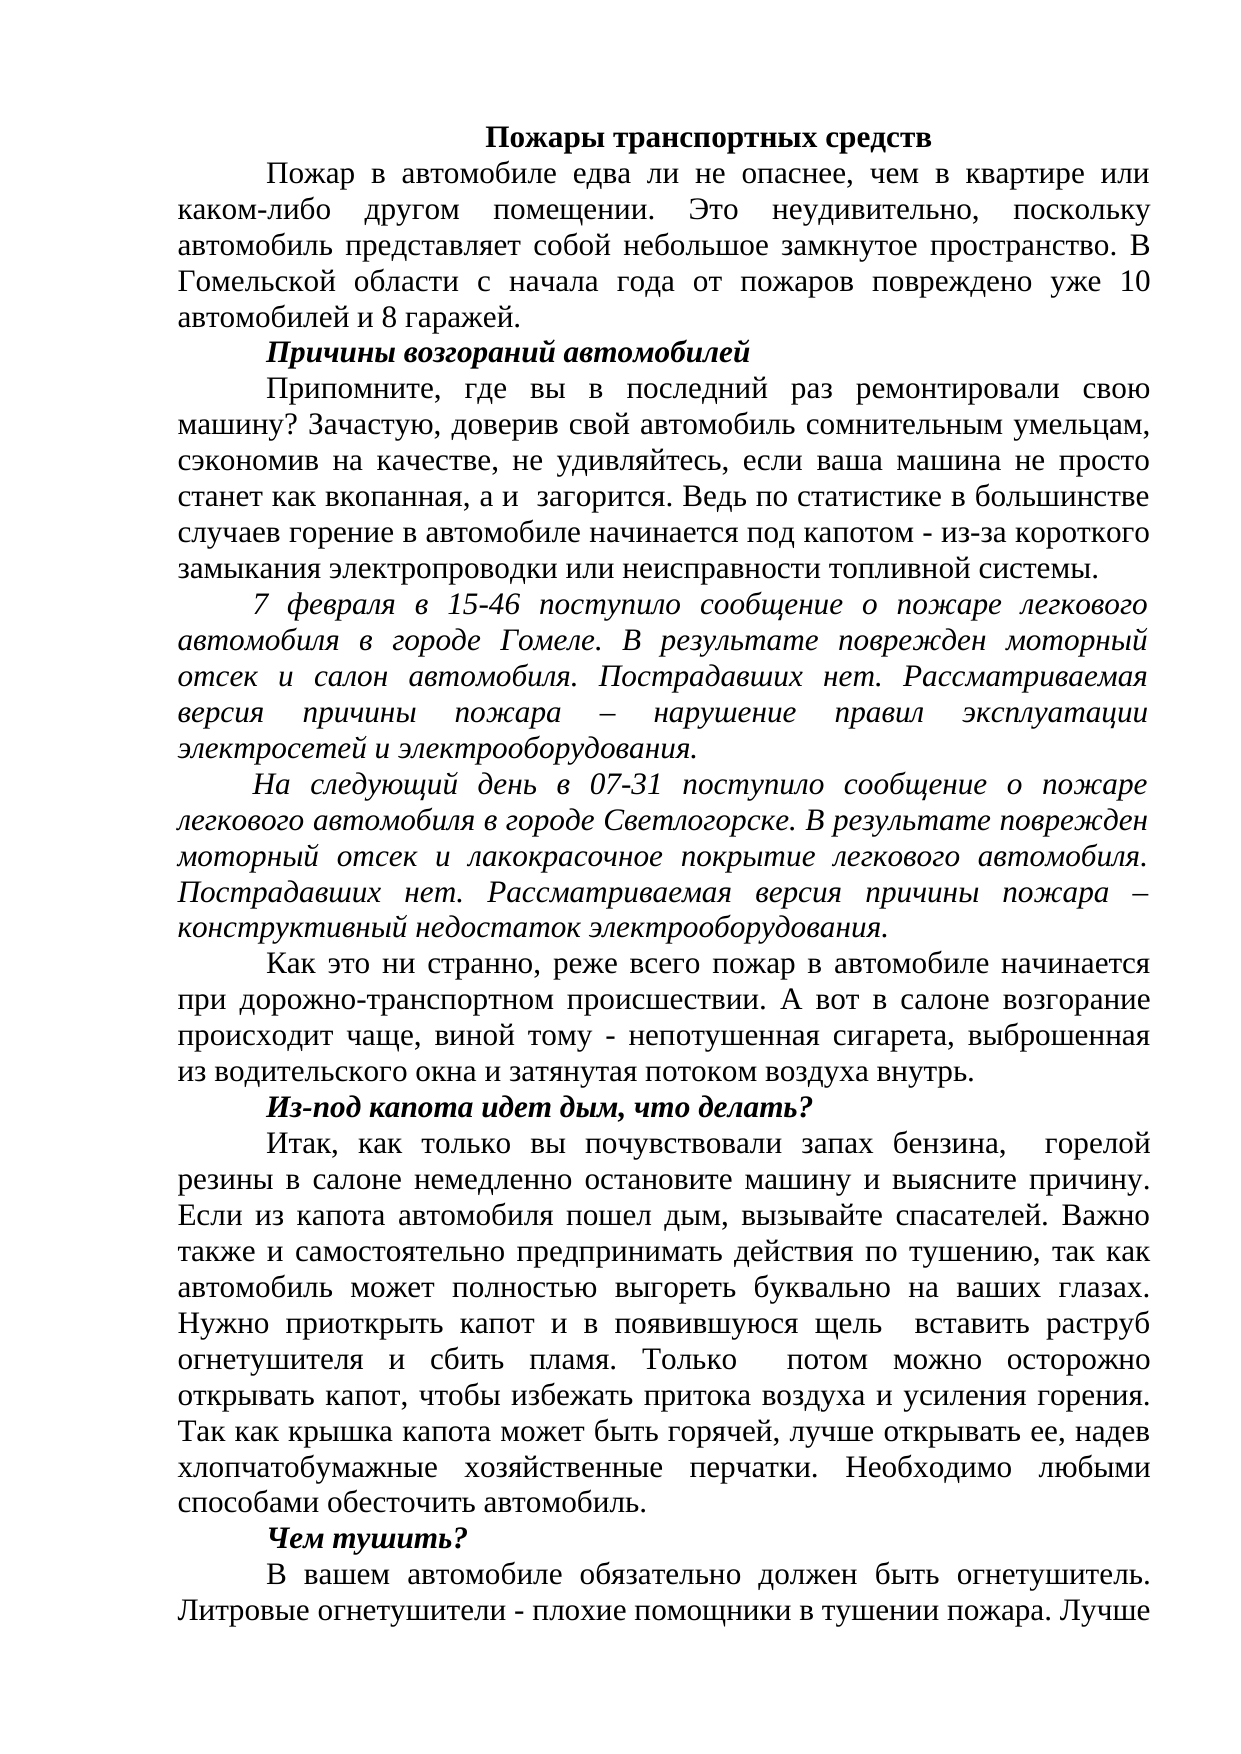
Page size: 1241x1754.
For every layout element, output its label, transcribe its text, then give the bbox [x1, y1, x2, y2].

text Пожары транспортных средств [177, 118, 1152, 154]
text Из-под капота идет дым, что делать? [177, 1088, 1152, 1124]
text Как это ни странно, реже всего пожар в автомобиле начинается при дорожно-транспортном происшествии. А вот в салоне возгорание происходит чаще, виной тому - непотушенная сигарета, выброшенная из водительского окна и затянутая потоком воздуха внутрь. [177, 945, 1152, 1088]
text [177, 1556, 1152, 1627]
text Причины возгораний автомобилей [177, 334, 1152, 370]
text Пожар в автомобиле едва ли не опаснее, чем в квартире или каком-либо другом помещении. Это неудивительно, поскольку автомобиль представляет собой небольшое замкнутое пространство. В Гомельской области с начала года от пожаров повреждено уже 10 автомобилей и 8 гаражей. [177, 154, 1152, 334]
text Чем тушить? [177, 1520, 1152, 1556]
text На следующий день в 07-31 поступило сообщение о пожаре легкового автомобиля в городе Светлогорске. В результате поврежден моторный отсек и лакокрасочное покрытие легкового автомобиля. Пострадавших нет. Рассматриваемая версия причины пожара – конструктивный недостаток электрооборудования. [177, 765, 1152, 945]
text Итак, как только вы почувствовали запах бензина, горелой резины в салоне немедленно остановите машину и выясните причину. Если из капота автомобиля пошел дым, вызывайте спасателей. Важно также и самостоятельно предпринимать действия по тушению, так как автомобиль может полностью выгореть буквально на ваших глазах. Нужно приоткрыть капот и в появившуюся щель вставить раструб огнетушителя и сбить пламя. Только потом можно осторожно открывать капот, чтобы избежать притока воздуха и усиления горения. Так как крышка капота может быть горячей, лучше открывать ее, надев хлопчатобумажные хозяйственные перчатки. Необходимо любыми способами обесточить автомобиль. [177, 1124, 1152, 1520]
text Припомните, где вы в последний раз ремонтировали свою машину? Зачастую, доверив свой автомобиль сомнительным умельцам, сэкономив на качестве, не удивляйтесь, если ваша машина не просто станет как вкопанная, а и загорится. Ведь по статистике в большинстве случаев горение в автомобиле начинается под капотом - из-за короткого замыкания электропроводки или неисправности топливной системы. [177, 370, 1152, 585]
text 7 февраля в 15-46 поступило сообщение о пожаре легкового автомобиля в городе Гомеле. В результате поврежден моторный отсек и салон автомобиля. Пострадавших нет. Рассматриваемая версия причины пожара – нарушение правил эксплуатации электросетей и электрооборудования. [177, 585, 1152, 765]
